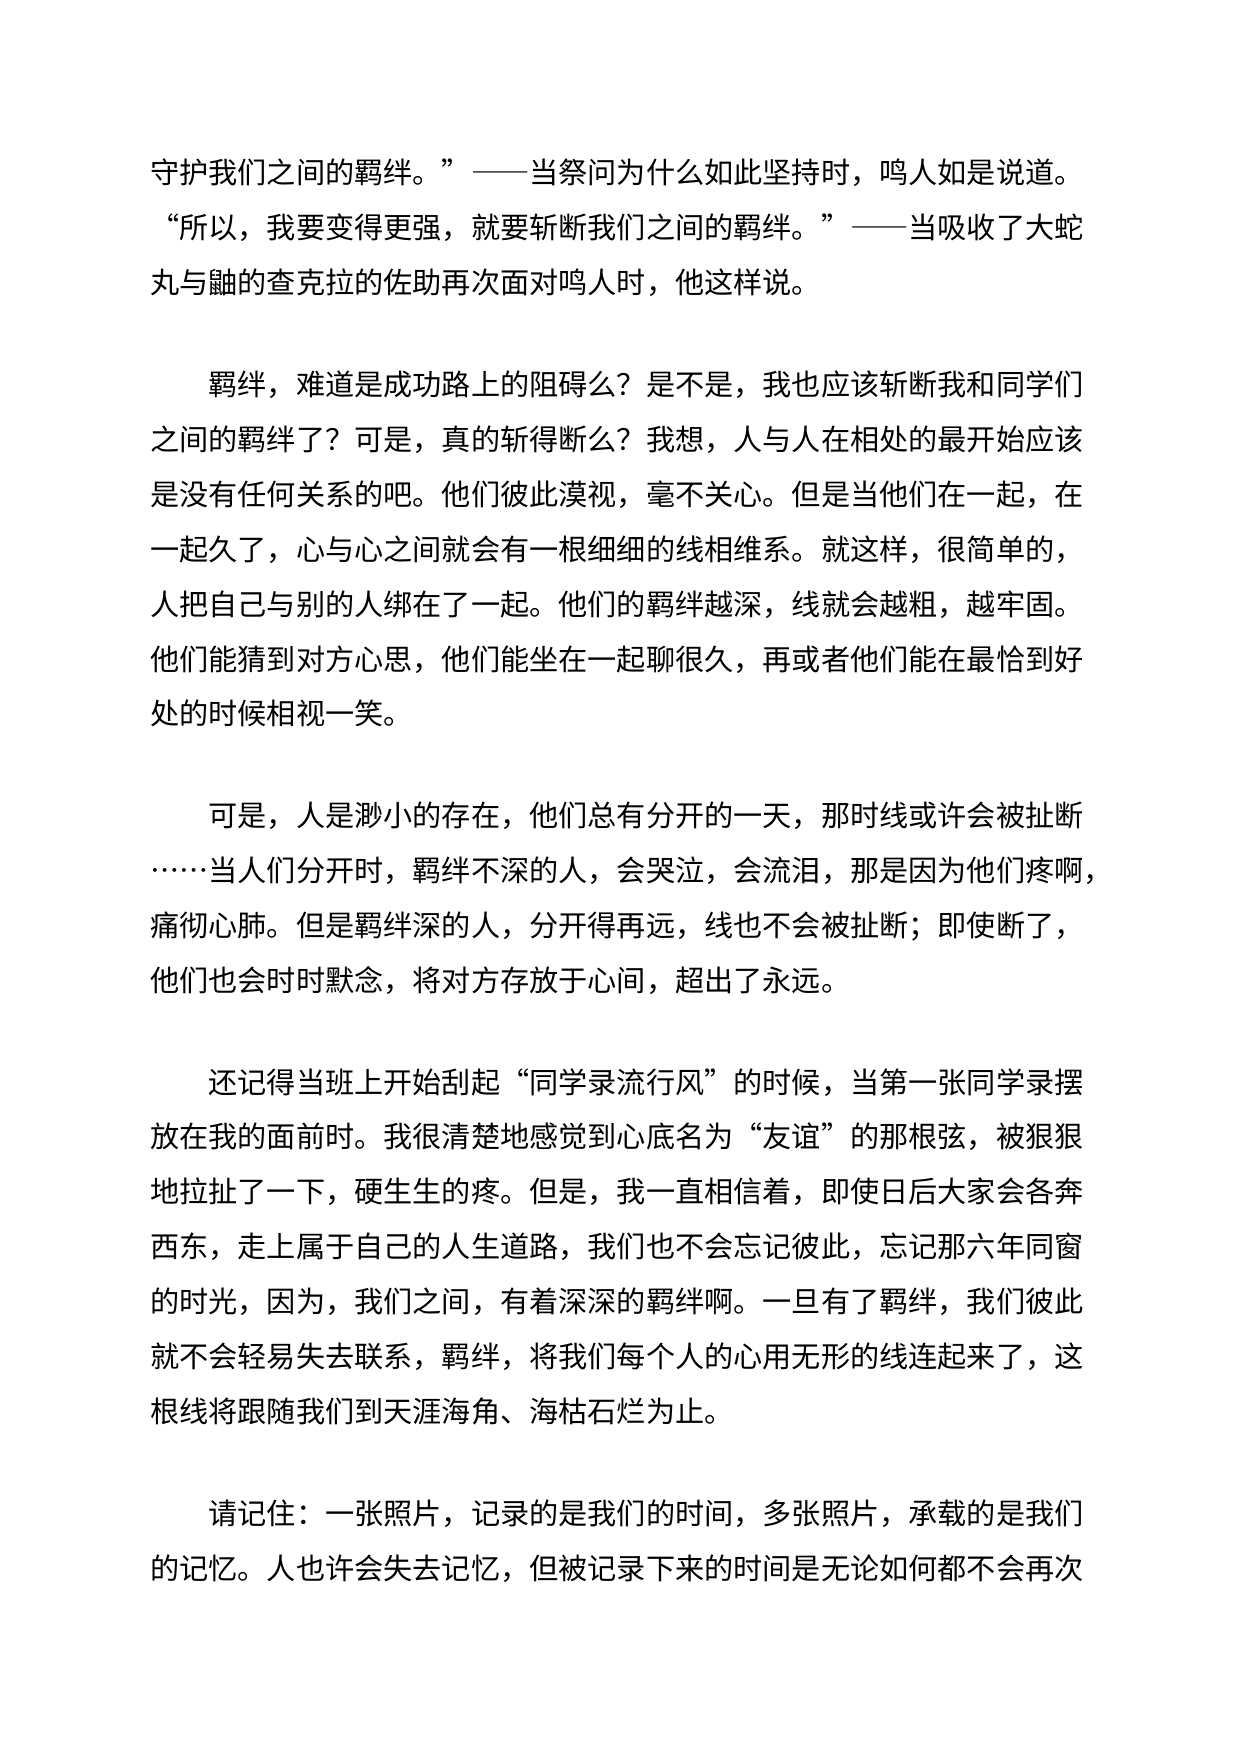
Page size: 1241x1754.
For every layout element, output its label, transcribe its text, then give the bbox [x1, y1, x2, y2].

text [150, 150, 1090, 302]
text 还记得当班上开始刮起“同学录流行风”的时候，当第一张同学录摆放在我的面前时。我很清楚地感觉到心底名为“友谊”的那根弦，被狠狠地拉扯了一下，硬生生的疼。但是，我一直相信着，即使日后大家会各奔西东，走上属于自己的人生道路，我们也不会忘记彼此，忘记那六年同窗的时光，因为，我们之间，有着深深的羁绊啊。一旦有了羁绊，我们彼此就不会轻易失去联系，羁绊，将我们每个人的心用无形的线连起来了，这根线将跟随我们到天涯海角、海枯石烂为止。 [150, 1059, 1090, 1431]
text 羁绊，难道是成功路上的阻碍么？是不是，我也应该斩断我和同学们之间的羁绊了？可是，真的斩得断么？我想，人与人在相处的最开始应该是没有任何关系的吧。他们彼此漠视，毫不关心。但是当他们在一起，在一起久了，心与心之间就会有一根细细的线相维系。就这样，很简单的，人把自己与别的人绑在了一起。他们的羁绊越深，线就会越粗，越牢固。他们能猜到对方心思，他们能坐在一起聊很久，再或者他们能在最恰到好处的时候相视一笑。 [150, 362, 1090, 733]
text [150, 1490, 1090, 1587]
text 可是，人是渺小的存在，他们总有分开的一天，那时线或许会被扯断……当人们分开时，羁绊不深的人，会哭泣，会流泪，那是因为他们疼啊，痛彻心肺。但是羁绊深的人，分开得再远，线也不会被扯断；即使断了，他们也会时时默念，将对方存放于心间，超出了永远。 [150, 793, 1090, 1000]
